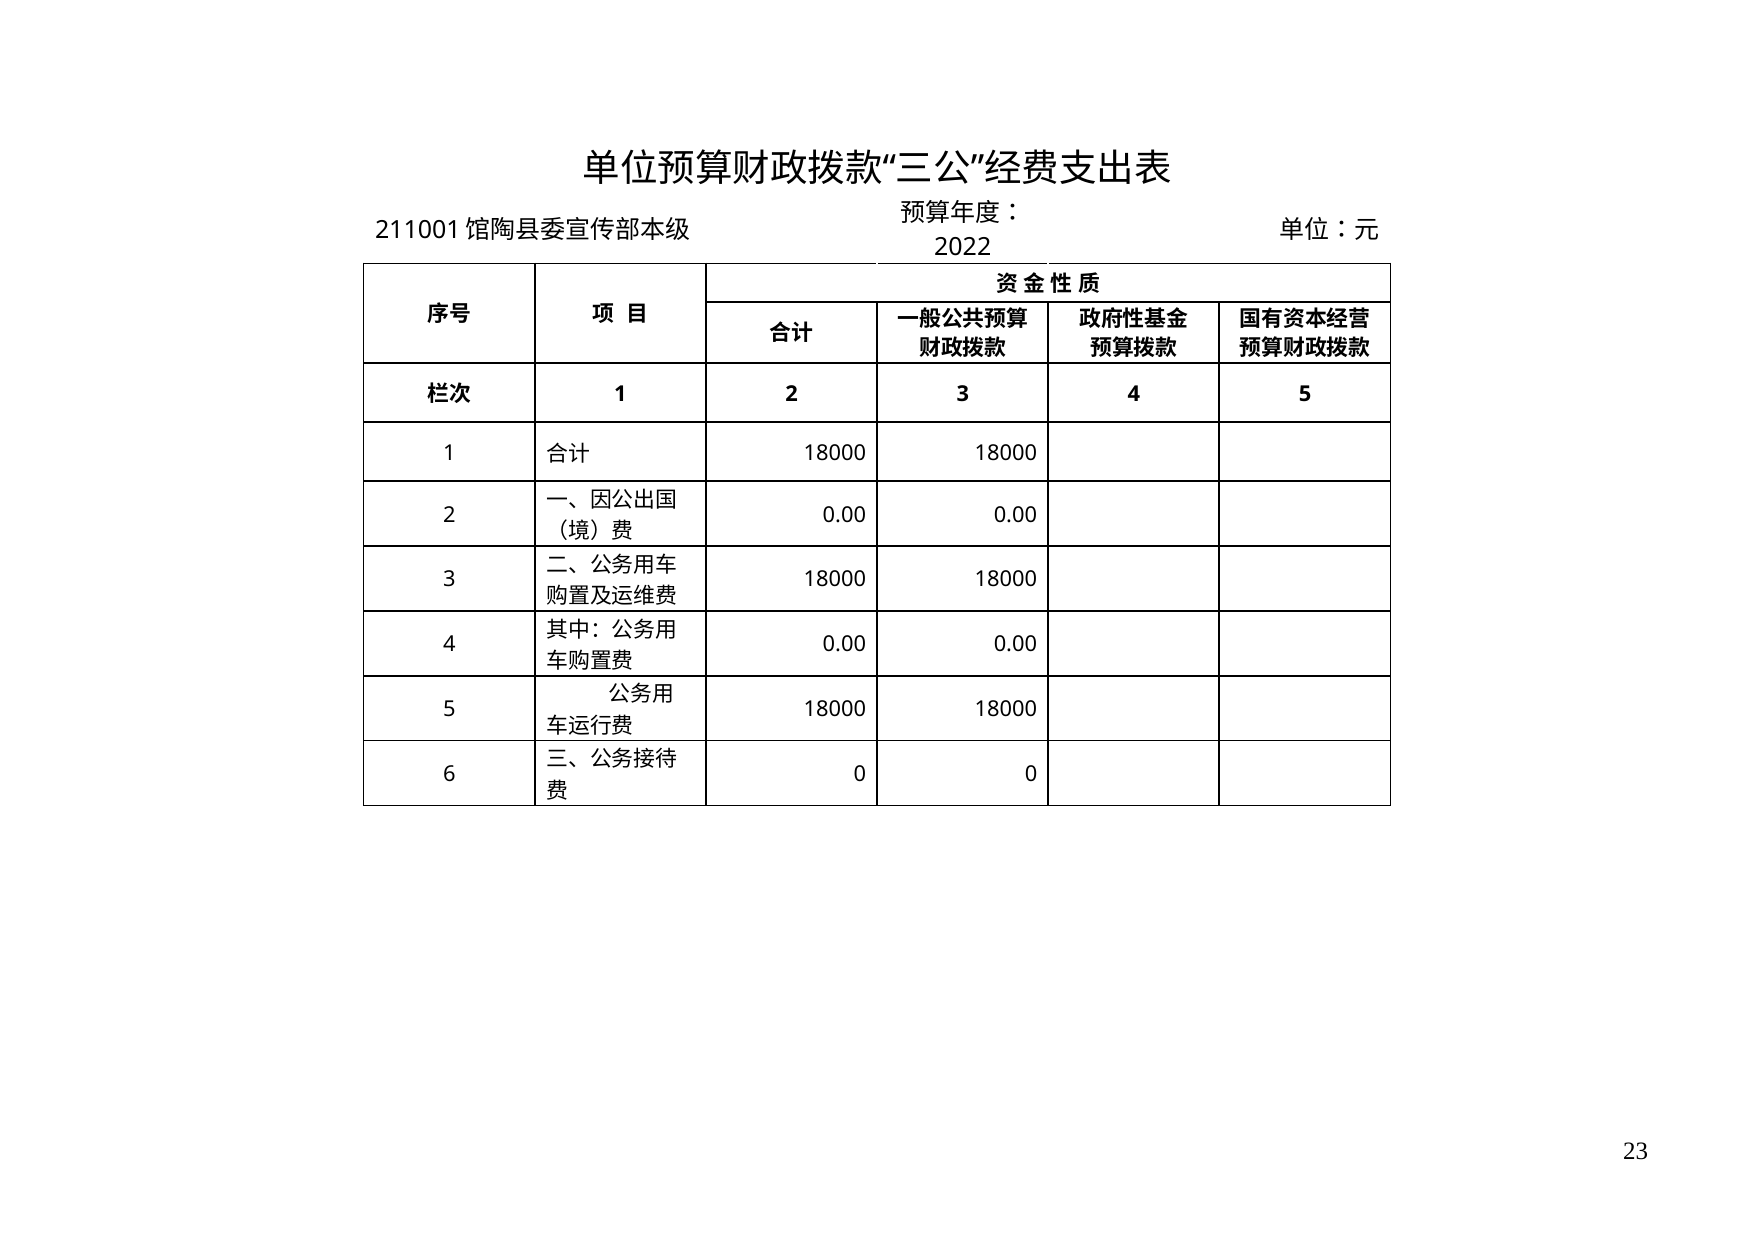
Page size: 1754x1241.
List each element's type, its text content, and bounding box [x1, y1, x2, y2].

table_header 单位：元 [1049, 195, 1390, 262]
table_cell 3 [364, 547, 534, 610]
table_cell 资 金 性 质 [707, 264, 1390, 301]
table_cell 1 [536, 364, 705, 421]
table_cell 0.00 [707, 612, 876, 675]
table_cell 合计 [707, 303, 876, 362]
table_cell 序号 [364, 264, 534, 362]
table_cell 1 [364, 423, 534, 480]
table_cell [1220, 677, 1390, 740]
table_cell [1220, 741, 1390, 805]
table_cell 4 [364, 612, 534, 675]
table_header 211001馆陶县委宣传部本级 [364, 195, 876, 262]
table_cell 4 [1049, 364, 1218, 421]
table_cell 一般公共预算 财政拨款 [878, 303, 1047, 362]
table_cell [1220, 423, 1390, 480]
table_cell [1220, 547, 1390, 610]
table_cell 5 [1220, 364, 1390, 421]
table_cell [1220, 482, 1390, 545]
table_cell 18000 [878, 677, 1047, 740]
table_cell 6 [364, 741, 534, 805]
table_cell [1049, 423, 1218, 480]
table_cell [1220, 612, 1390, 675]
table_cell 政府性基金 预算拨款 [1049, 303, 1218, 362]
table_cell 0 [707, 741, 876, 805]
table_cell [1049, 482, 1218, 545]
table_cell 0.00 [878, 482, 1047, 545]
table_cell [1049, 612, 1218, 675]
table_cell 栏次 [364, 364, 534, 421]
table_cell [1049, 547, 1218, 610]
table_cell 5 [364, 677, 534, 740]
table_cell [1049, 741, 1218, 805]
table_cell 3 [878, 364, 1047, 421]
table_cell 三、公务接待费 [536, 741, 705, 805]
table_cell 0.00 [878, 612, 1047, 675]
table_cell 18000 [707, 547, 876, 610]
table_cell 18000 [707, 677, 876, 740]
table_header 预算年度：2022 [878, 195, 1047, 262]
table_cell 18000 [878, 423, 1047, 480]
table_cell 2 [707, 364, 876, 421]
table_cell [1049, 677, 1218, 740]
table_cell 公务用车运行费 [536, 677, 705, 740]
table_cell 其中：公务用车购置费 [536, 612, 705, 675]
table_cell 一、因公出国（境）费 [536, 482, 705, 545]
table_cell 项 目 [536, 264, 705, 362]
table_cell 0 [878, 741, 1047, 805]
table_cell 国有资本经营 预算财政拨款 [1220, 303, 1390, 362]
table_cell 18000 [707, 423, 876, 480]
table_cell 0.00 [707, 482, 876, 545]
table_cell 18000 [878, 547, 1047, 610]
table_cell 二、公务用车购置及运维费 [536, 547, 705, 610]
table_cell 合计 [536, 423, 705, 480]
text 单位预算财政拨款“三公”经费支出表 [106, 142, 1648, 193]
table_cell 2 [364, 482, 534, 545]
